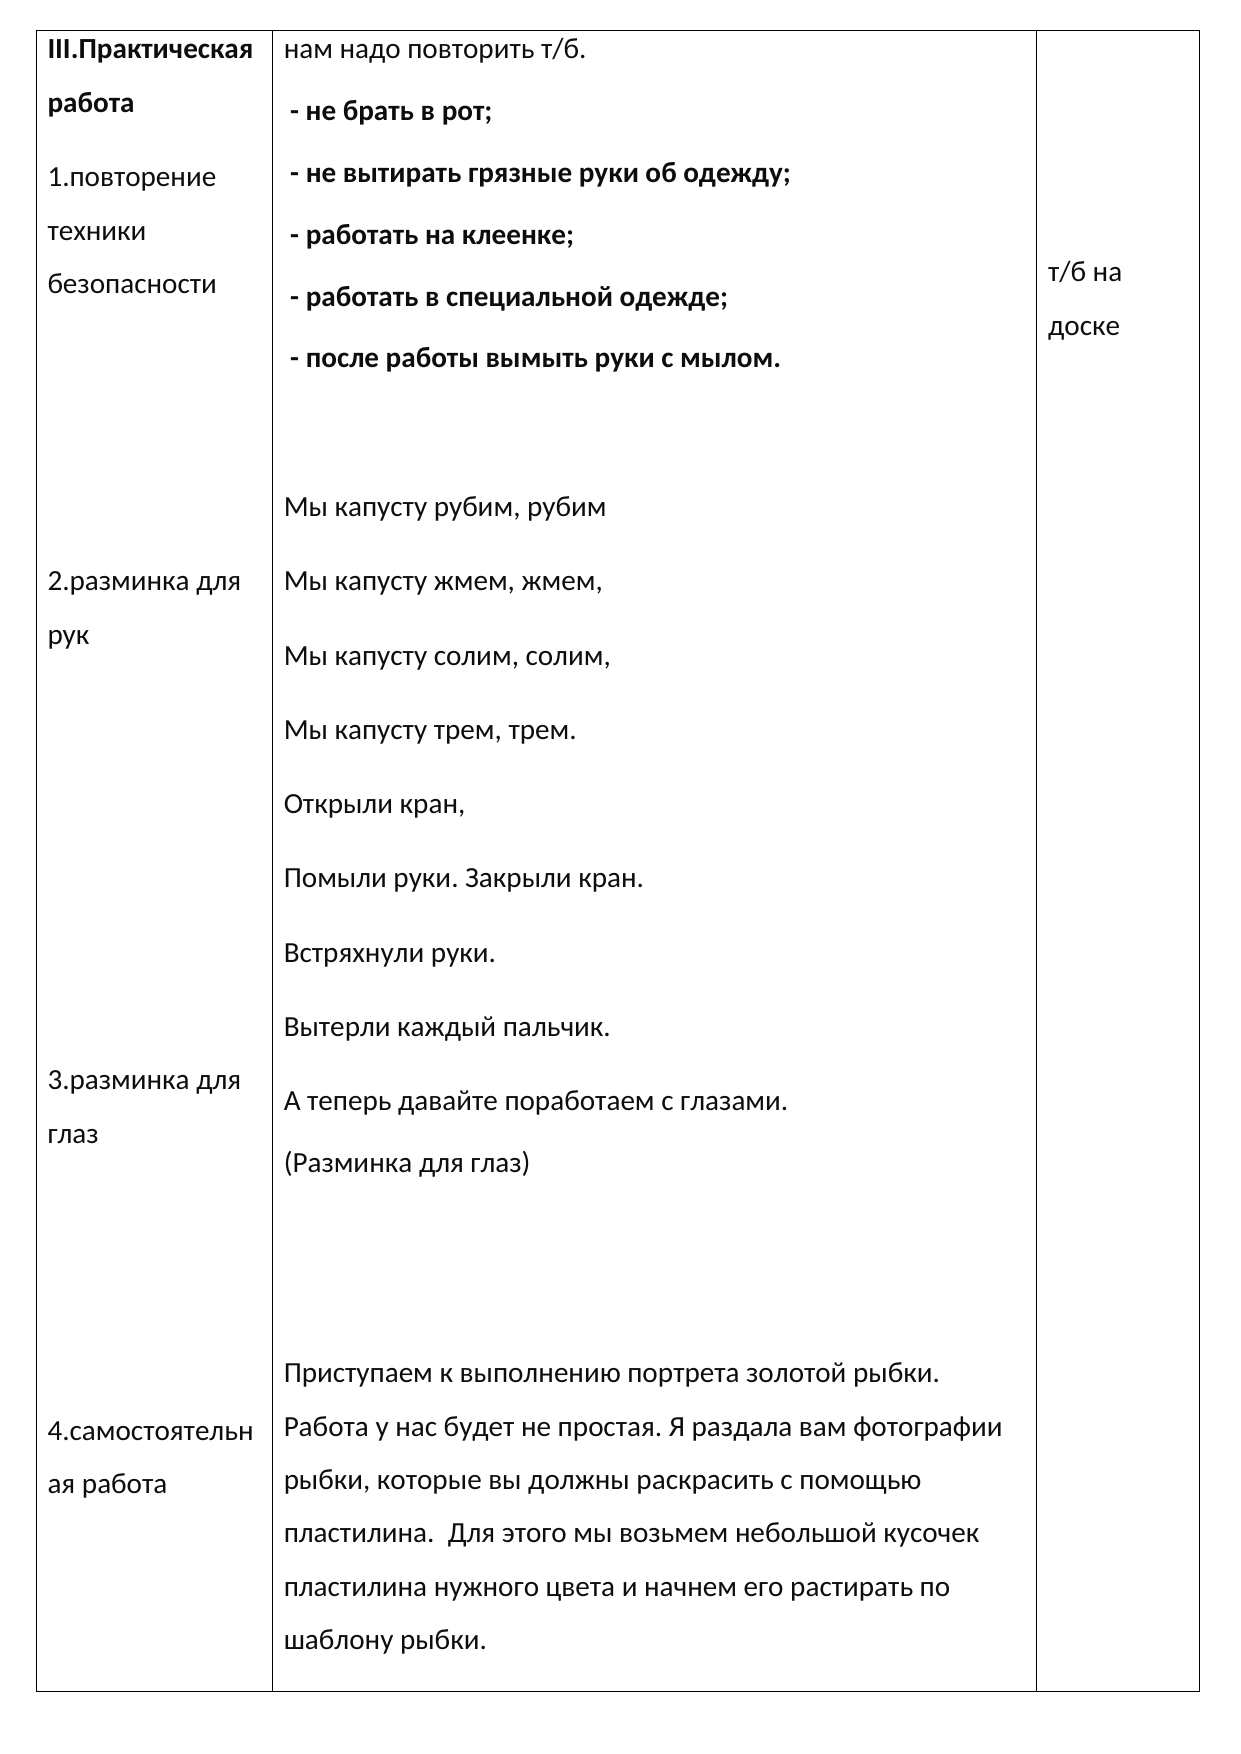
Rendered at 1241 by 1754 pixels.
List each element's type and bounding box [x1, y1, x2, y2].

table_cell [273, 31, 1036, 1691]
table_cell [37, 31, 272, 1691]
table_cell [1037, 31, 1199, 1691]
